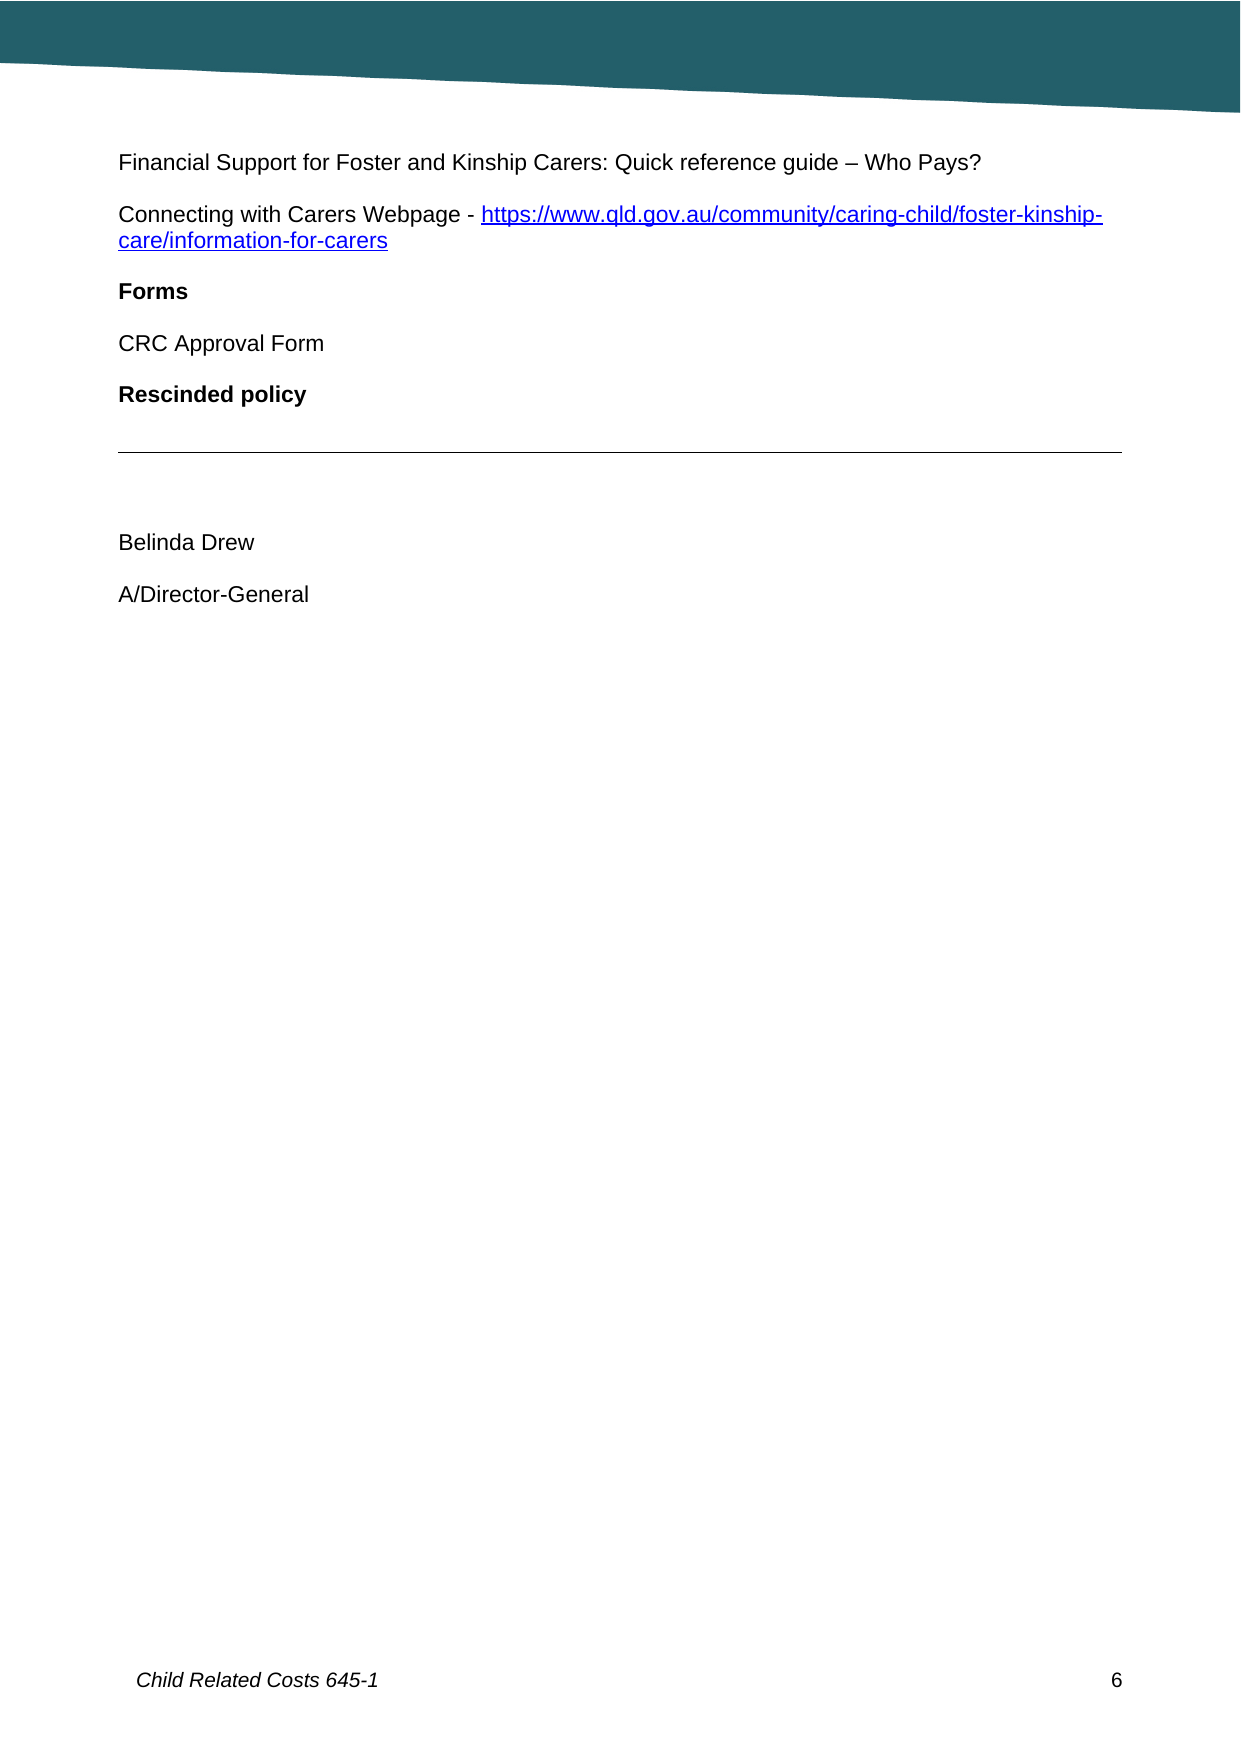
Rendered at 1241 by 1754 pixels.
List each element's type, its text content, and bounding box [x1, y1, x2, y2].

text CRC Approval Form [118, 329, 1122, 356]
text Connecting with Carers Webpage - https://www.qld.gov.au/community/caring-child/foster-kinship-care/information-for-carers [118, 201, 1122, 253]
text Rescinded policy [118, 381, 1122, 407]
text Forms [118, 278, 1122, 304]
text Belinda Drew [118, 529, 1122, 556]
picture [0, 1, 1241, 113]
text A/Director-General [118, 581, 1122, 607]
text Financial Support for Foster and Kinship Carers: Quick reference guide – Who Pays? [118, 149, 1122, 176]
